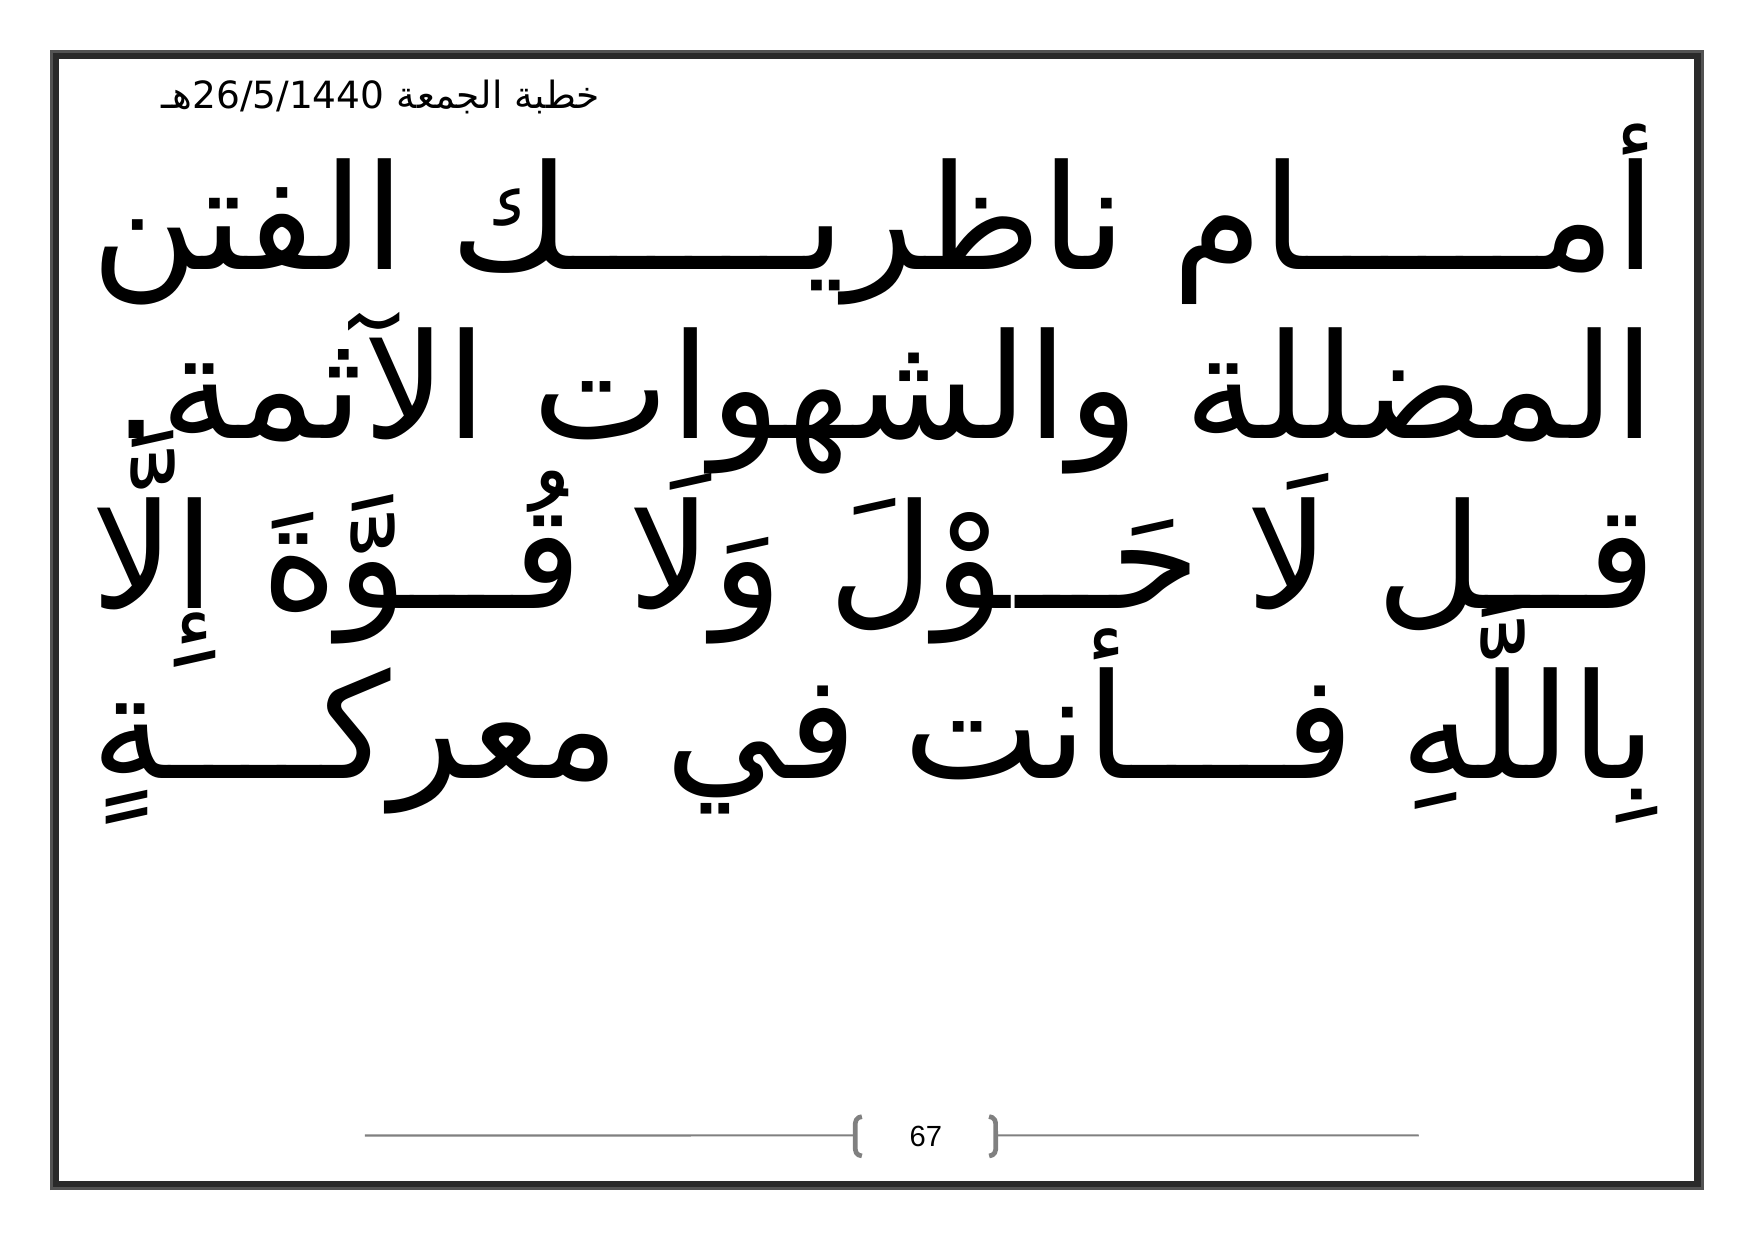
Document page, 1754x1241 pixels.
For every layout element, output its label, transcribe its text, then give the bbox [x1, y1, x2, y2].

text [91, 134, 1656, 473]
text قل لَا حَوْلَ وَلَا قُوَّةَ إِلَّا بِاللَّهِ فأنت في معركةٍ دائمة مع الشيطان وحبائله. [91, 473, 1656, 813]
